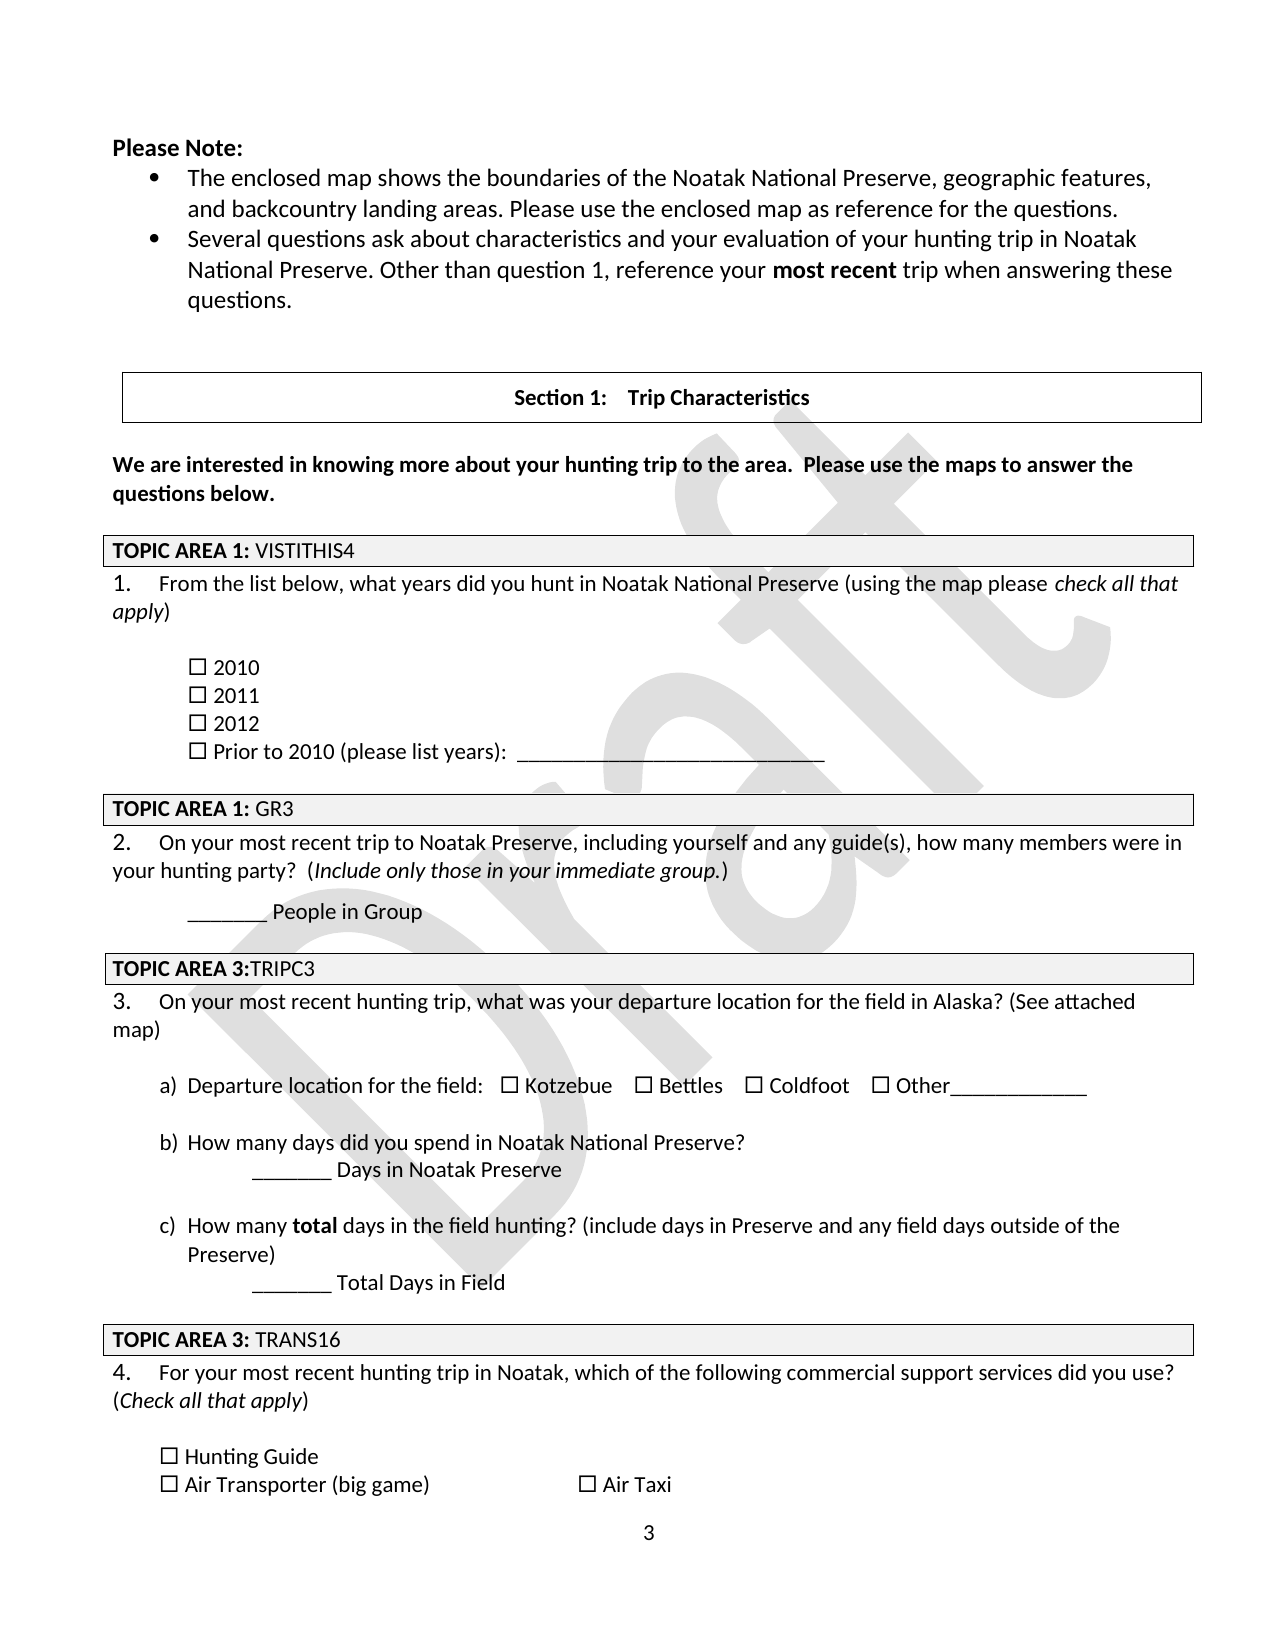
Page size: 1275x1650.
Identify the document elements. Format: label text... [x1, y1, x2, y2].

list From the list below, what years did you hunt in Noatak National Preserve (using the map please check all that apply) [112, 567, 1185, 625]
text We are interested in knowing more about your hunting trip to the area. Please use the maps to answer the questions below. [112, 451, 1185, 507]
text TOPIC AREA 3:TRIPC3 [106, 954, 1193, 984]
list How many days did you spend in Noatak National Preserve? [159, 1128, 1185, 1156]
text _______ Days in Noatak Preserve [187, 1156, 1185, 1184]
list Several questions ask about characteristics and your evaluation of your hunting trip in Noatak National Preserve. Other than question 1, reference your most recent trip when answering these questions. [150, 223, 1185, 315]
list The enclosed map shows the boundaries of the Noatak National Preserve, geographic features, and backcountry landing areas. Please use the enclosed map as reference for the questions. [150, 162, 1185, 223]
list How many total days in the field hunting? (include days in Preserve and any field days outside of the Preserve) [159, 1212, 1185, 1268]
text 2010 [112, 653, 1185, 681]
text TOPIC AREA 1: VISTITHIS4 [104, 536, 1193, 566]
list Departure location for the field: Kotzebue Bettles Coldfoot Other____________ [159, 1072, 1185, 1099]
text 2012 [112, 709, 1185, 737]
text TOPIC AREA 3: TRANS16 [104, 1325, 1193, 1355]
text Please Note: [112, 132, 1185, 162]
text Hunting Guide [159, 1442, 1185, 1471]
text Prior to 2010 (please list years): ___________________________ [112, 737, 1185, 766]
list On your most recent trip to Noatak Preserve, including yourself and any guide(s), how many members were in your hunting party? (Include only those in your immediate group.) [112, 826, 1185, 884]
list On your most recent hunting trip, what was your departure location for the field in Alaska? (See attached map) [112, 985, 1185, 1043]
text Air Transporter (big game) Air Taxi [159, 1471, 1185, 1498]
table_header Section 1: Trip Characteristics [123, 373, 1201, 422]
text _______ Total Days in Field [187, 1268, 1185, 1296]
text _______ People in Group [112, 897, 1185, 925]
text 2011 [112, 681, 1185, 709]
text TOPIC AREA 1: GR3 [104, 795, 1193, 825]
list For your most recent hunting trip in Noatak, which of the following commercial support services did you use? (Check all that apply) [112, 1356, 1185, 1414]
